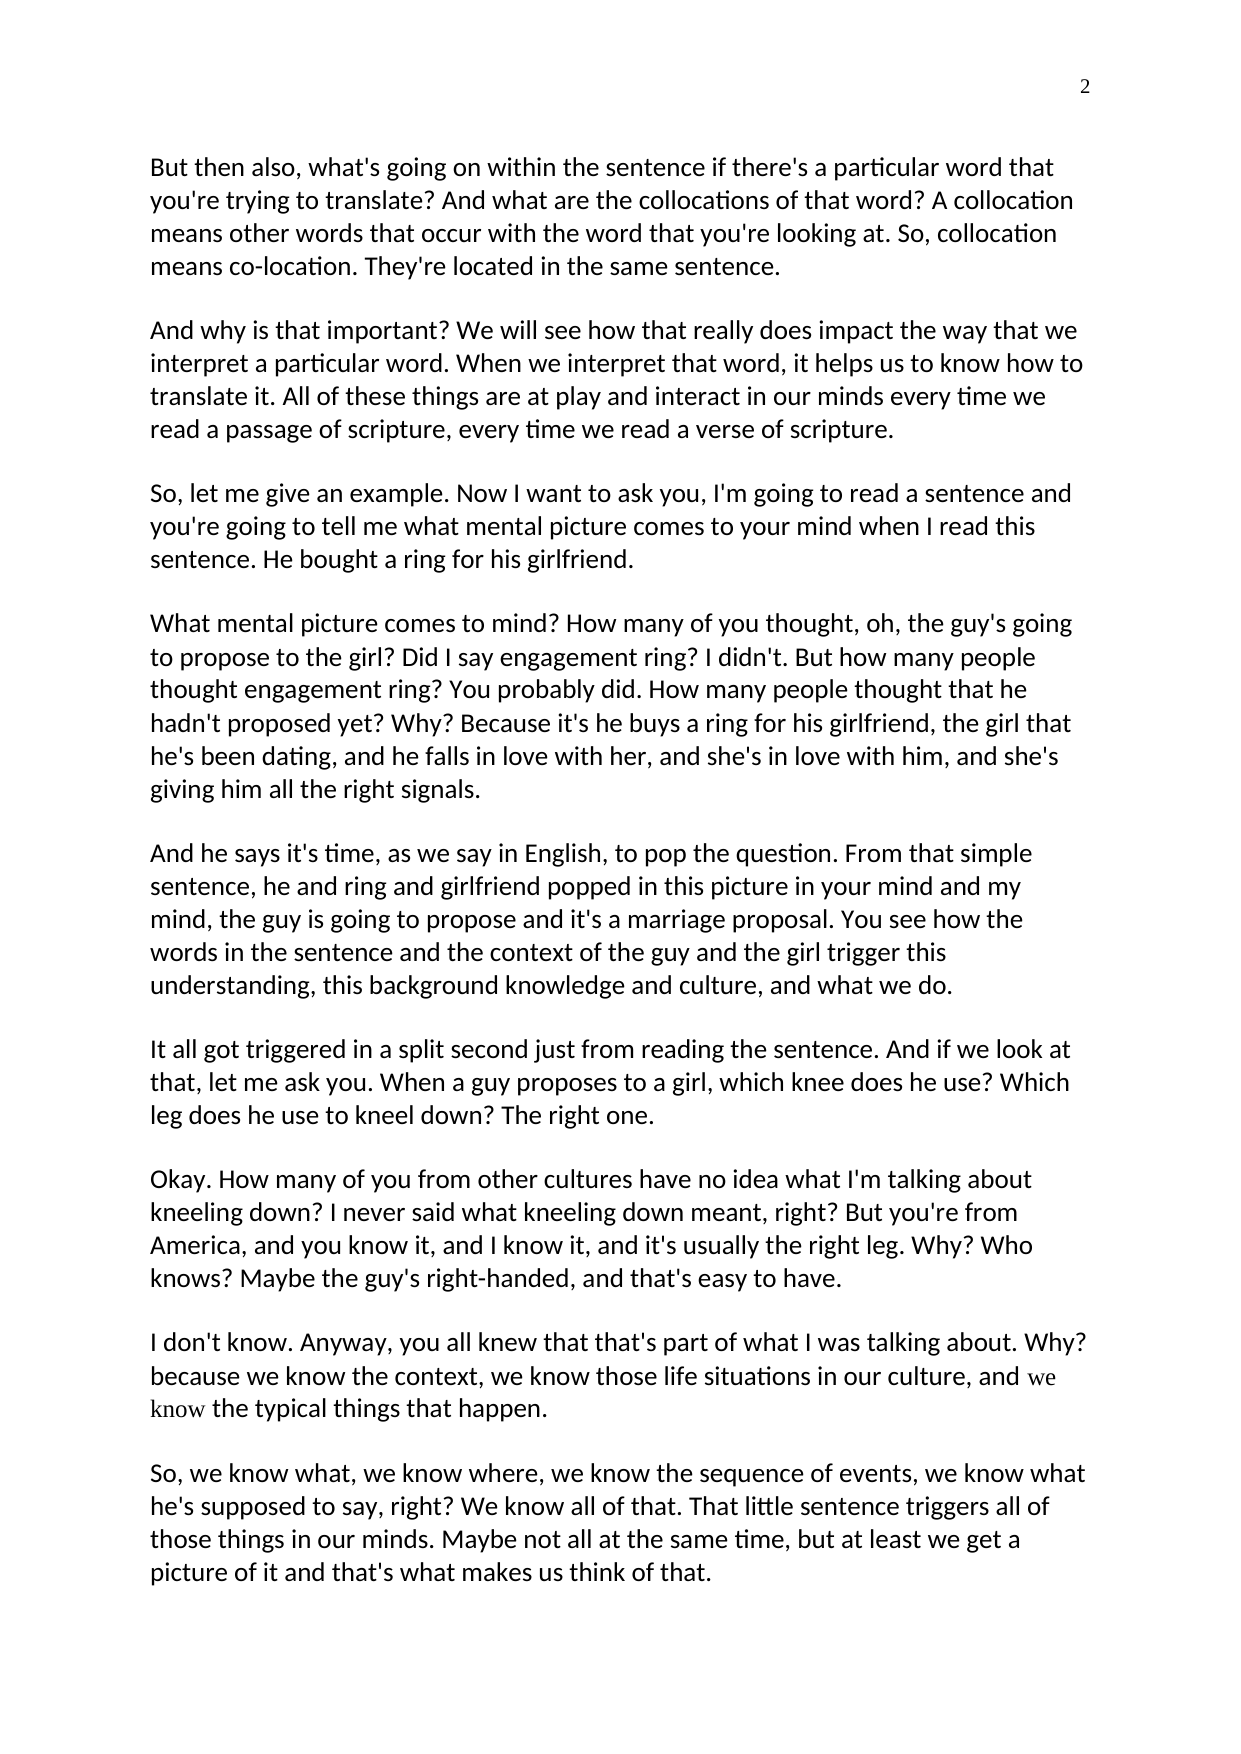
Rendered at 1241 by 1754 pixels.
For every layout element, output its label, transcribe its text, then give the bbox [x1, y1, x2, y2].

text So, let me give an example. Now I want to ask you, I'm going to read a sentence and you're going to tell me what mental picture comes to your mind when I read this sentence. He bought a ring for his girlfriend. [150, 476, 1090, 576]
text I don't know. Anyway, you all knew that that's part of what I was talking about. Why? because we know the context, we know those life situations in our culture, and we know the typical things that happen. [150, 1326, 1090, 1425]
text And why is that important? We will see how that really does impact the way that we interpret a particular word. When we interpret that word, it helps us to know how to translate it. All of these things are at play and interact in our minds every time we read a passage of scripture, every time we read a verse of scripture. [150, 313, 1090, 445]
text Okay. How many of you from other cultures have no idea what I'm talking about kneeling down? I never said what kneeling down meant, right? But you're from America, and you know it, and I know it, and it's usually the right leg. Why? Who knows? Maybe the guy's right-handed, and that's easy to have. [150, 1162, 1090, 1294]
text And he says it's time, as we say in English, to pop the question. From that simple sentence, he and ring and girlfriend popped in this picture in your mind and my mind, the guy is going to propose and it's a marriage proposal. You see how the words in the sentence and the context of the guy and the girl trigger this understanding, this background knowledge and culture, and what we do. [150, 836, 1090, 1001]
text But then also, what's going on within the sentence if there's a particular word that you're trying to translate? And what are the collocations of that word? A collocation means other words that occur with the word that you're looking at. So, collocation means co-location. They're located in the same sentence. [150, 150, 1090, 282]
text What mental picture comes to mind? How many of you thought, oh, the guy's going to propose to the girl? Did I say engagement ring? I didn't. But how many people thought engagement ring? You probably did. How many people thought that he hadn't proposed yet? Why? Because it's he buys a ring for his girlfriend, the girl that he's been dating, and he falls in love with her, and she's in love with him, and she's giving him all the right signals. [150, 607, 1090, 805]
text It all got triggered in a split second just from reading the sentence. And if we look at that, let me ask you. When a guy proposes to a girl, which knee does he use? Which leg does he use to kneel down? The right one. [150, 1032, 1090, 1131]
text So, we know what, we know where, we know the sequence of events, we know what he's supposed to say, right? We know all of that. That little sentence triggers all of those things in our minds. Maybe not all at the same time, but at least we get a picture of it and that's what makes us think of that. [150, 1456, 1090, 1588]
